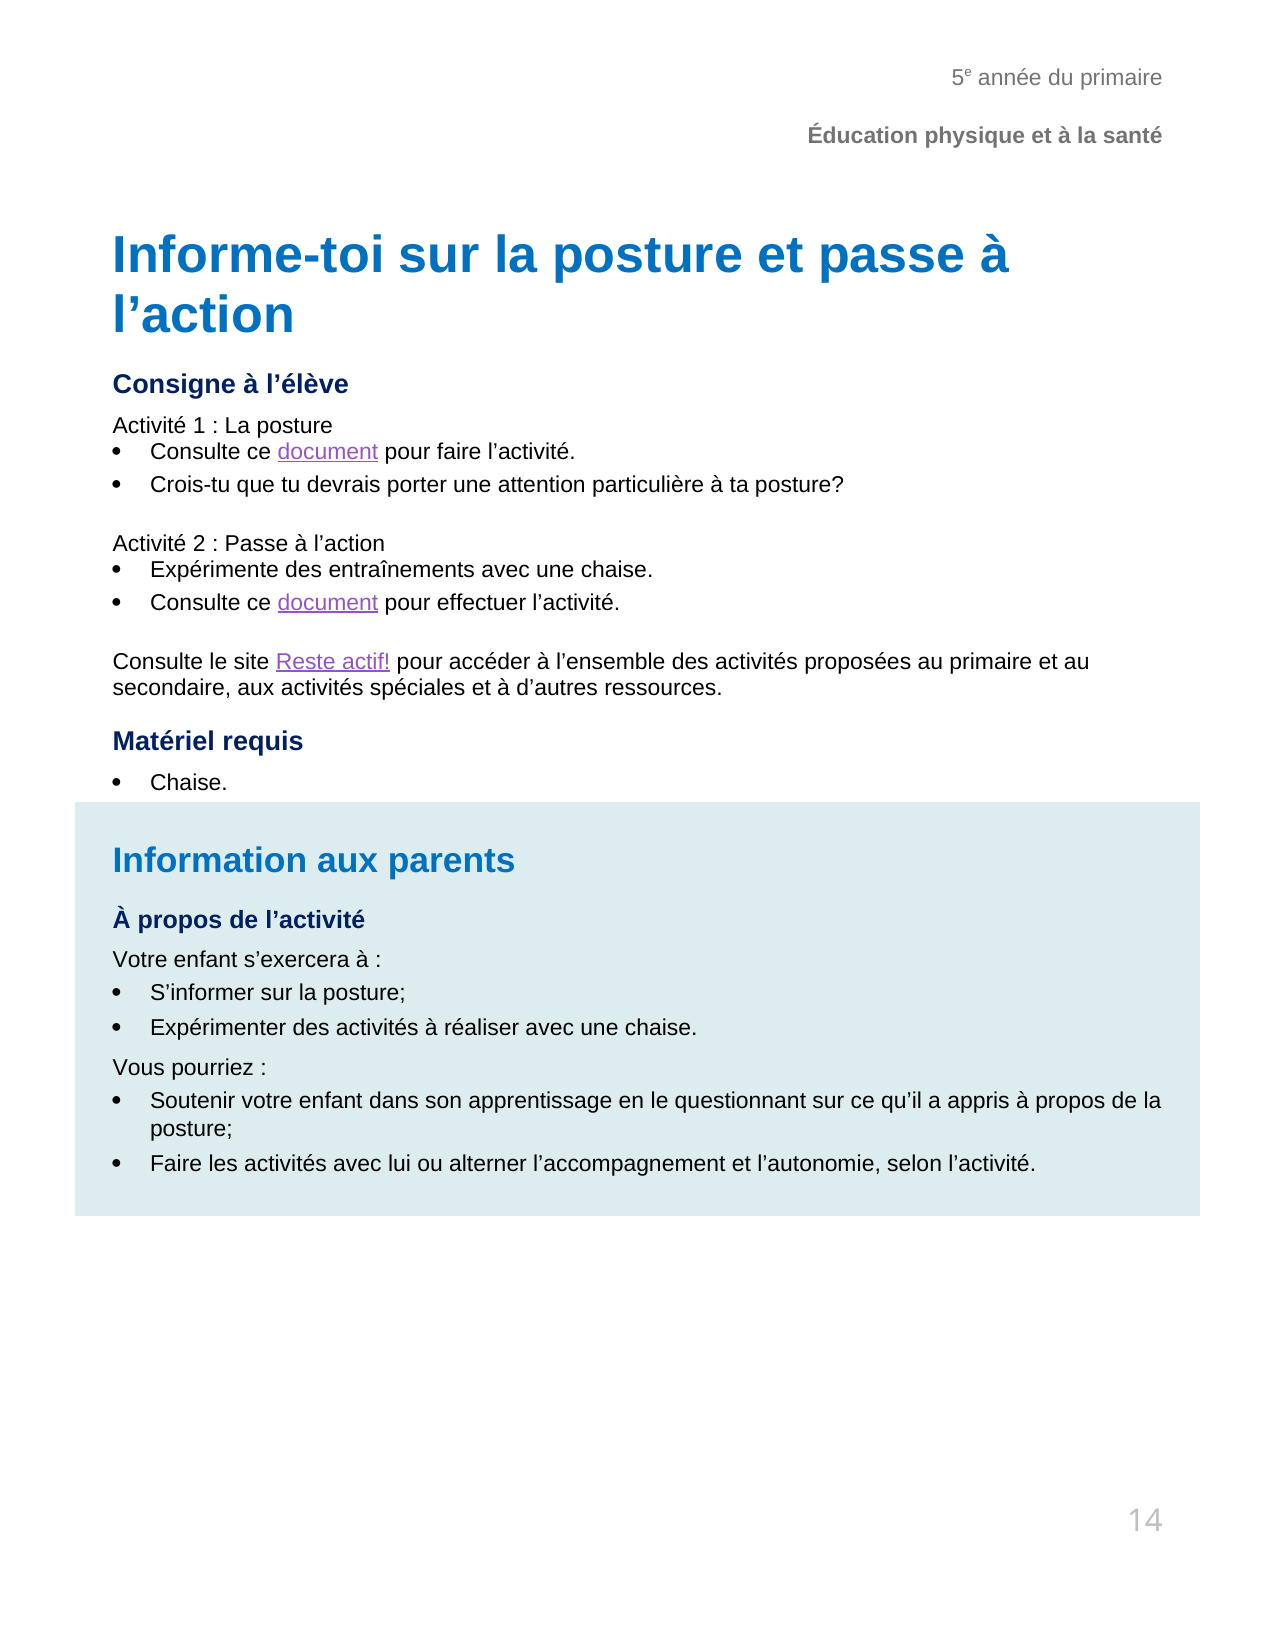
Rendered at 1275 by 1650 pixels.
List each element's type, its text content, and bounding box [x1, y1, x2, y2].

text Activité 2 : Passe à l’action [112, 530, 1162, 556]
text Consulte ce document pour effectuer l’activité. [112, 589, 1162, 615]
text Informe-toi sur la posture et passe à l’action [112, 223, 1162, 343]
text Matériel requis [112, 725, 1083, 757]
text Crois-tu que tu devrais porter une attention particulière à ta posture? [112, 471, 1162, 497]
table_header Information aux parents À propos de l’activité Votre enfant s’exercera à : S’informer sur la posture; Expérimenter des activités à réaliser avec une chaise. Vous pourriez : Soutenir votre enfant dans son apprentissage en le questionnant sur ce qu’il a appris à propos de la posture; Faire les activités avec lui ou alterner l’accompagnement et l’autonomie, selon l’activité. [75, 802, 1200, 1216]
text Consulte le site Reste actif! pour accéder à l’ensemble des activités proposées au primaire et au secondaire, aux activités spéciales et à d’autres ressources. [112, 648, 1162, 700]
text Activité 1 : La posture [112, 412, 1162, 438]
text Expérimente des entraînements avec une chaise. [112, 556, 1162, 582]
text Chaise. [112, 769, 1162, 795]
text Éducation physique et à la santé [112, 122, 1162, 148]
text Consulte ce document pour faire l’activité. [112, 438, 1162, 464]
text Consigne à l’élève [112, 368, 1162, 399]
